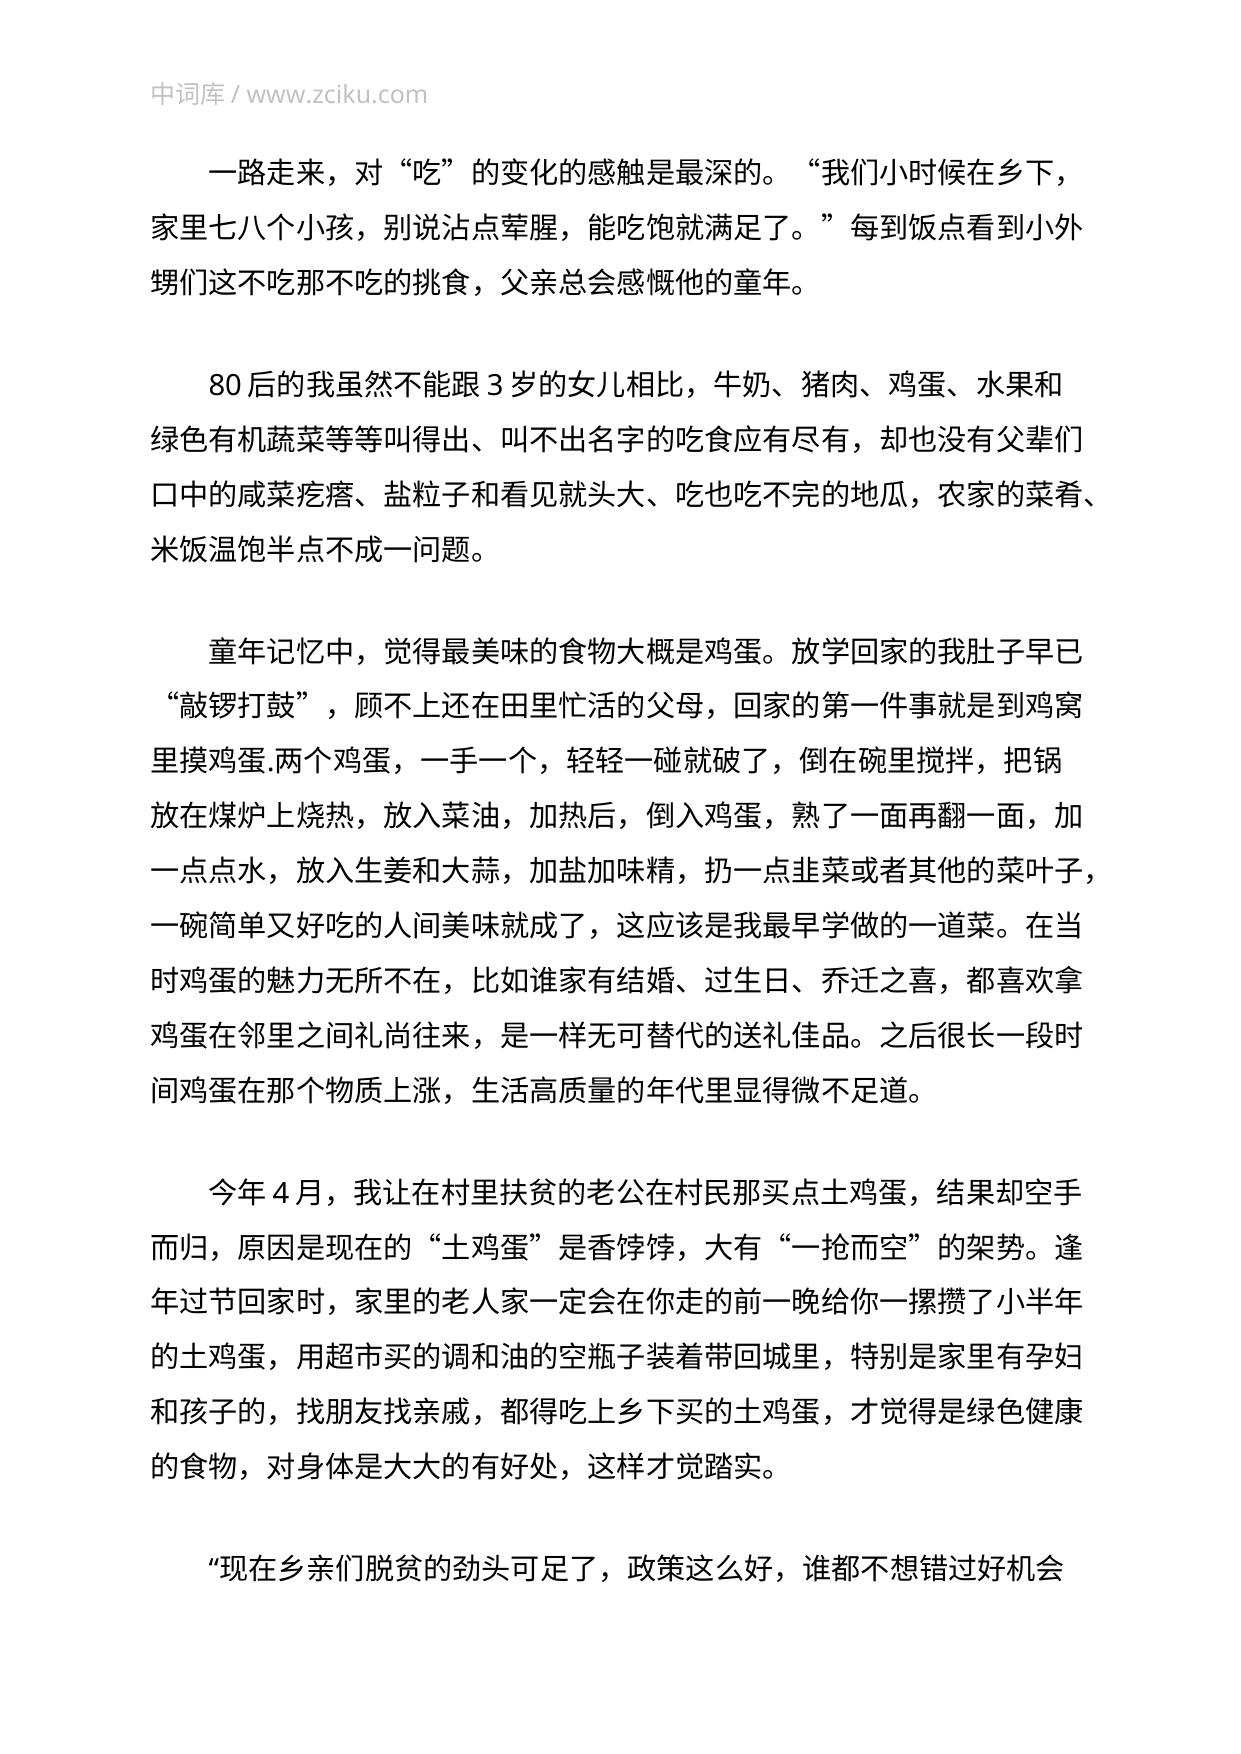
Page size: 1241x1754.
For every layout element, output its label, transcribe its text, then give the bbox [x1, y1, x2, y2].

text 今年4月，我让在村里扶贫的老公在村民那买点土鸡蛋，结果却空手而归，原因是现在的“土鸡蛋”是香饽饽，大有“一抢而空”的架势。逢年过节回家时，家里的老人家一定会在你走的前一晚给你一摞攒了小半年的土鸡蛋，用超市买的调和油的空瓶子装着带回城里，特别是家里有孕妇和孩子的，找朋友找亲戚，都得吃上乡下买的土鸡蛋，才觉得是绿色健康的食物，对身体是大大的有好处，这样才觉踏实。 [150, 1169, 1090, 1486]
text 一路走来，对“吃”的变化的感触是最深的。“我们小时候在乡下，家里七八个小孩，别说沾点荤腥，能吃饱就满足了。”每到饭点看到小外甥们这不吃那不吃的挑食，父亲总会感慨他的童年。 [150, 150, 1090, 302]
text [150, 1546, 1090, 1588]
text 童年记忆中，觉得最美味的食物大概是鸡蛋。放学回家的我肚子早已“敲锣打鼓”，顾不上还在田里忙活的父母，回家的第一件事就是到鸡窝里摸鸡蛋.两个鸡蛋，一手一个，轻轻一碰就破了，倒在碗里搅拌，把锅放在煤炉上烧热，放入菜油，加热后，倒入鸡蛋，熟了一面再翻一面，加一点点水，放入生姜和大蒜，加盐加味精，扔一点韭菜或者其他的菜叶子，一碗简单又好吃的人间美味就成了，这应该是我最早学做的一道菜。在当时鸡蛋的魅力无所不在，比如谁家有结婚、过生日、乔迁之喜，都喜欢拿鸡蛋在邻里之间礼尚往来，是一样无可替代的送礼佳品。之后很长一段时间鸡蛋在那个物质上涨，生活高质量的年代里显得微不足道。 [150, 628, 1090, 1110]
text 80后的我虽然不能跟3岁的女儿相比，牛奶、猪肉、鸡蛋、水果和绿色有机蔬菜等等叫得出、叫不出名字的吃食应有尽有，却也没有父辈们口中的咸菜疙瘩、盐粒子和看见就头大、吃也吃不完的地瓜，农家的菜肴、米饭温饱半点不成一问题。 [150, 362, 1090, 569]
